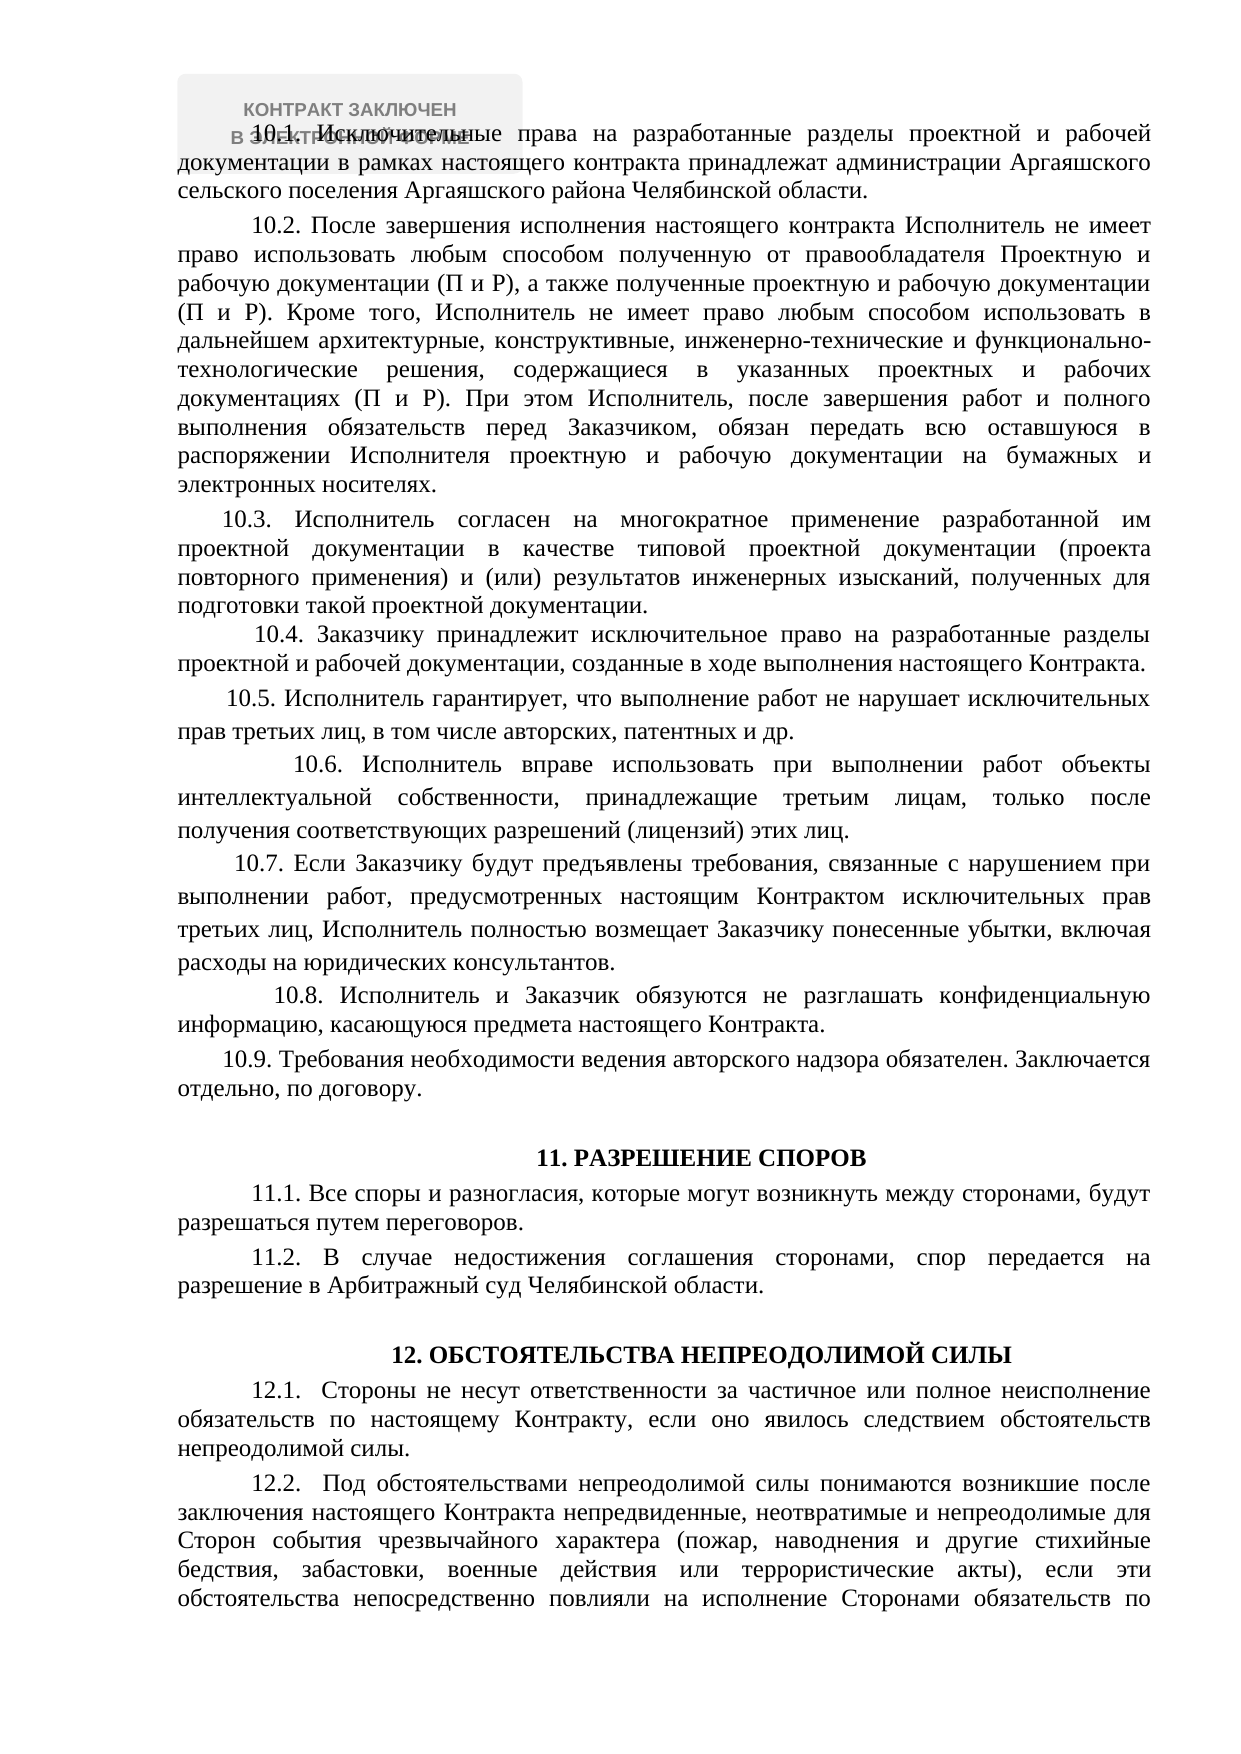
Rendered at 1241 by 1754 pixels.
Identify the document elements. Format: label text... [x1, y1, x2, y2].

text 10.3. Исполнитель согласен на многократное применение разработанной им проектной документации в качестве типовой проектной документации (проекта повторного применения) и (или) результатов инженерных изысканий, полученных для подготовки такой проектной документации. [177, 504, 1152, 619]
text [177, 1468, 1152, 1612]
text 10.6. Исполнитель вправе использовать при выполнении работ объекты интеллектуальной собственности, принадлежащие третьим лицам, только после получения соответствующих разрешений (лицензий) этих лиц. [177, 749, 1152, 844]
text 10.9. Требования необходимости ведения авторского надзора обязателен. Заключается отдельно, по договору. [177, 1044, 1152, 1102]
text 11.2. В случае недостижения соглашения сторонами, спор передается на разрешение в Арбитражный суд Челябинской области. [177, 1242, 1152, 1299]
text 10.2. После завершения исполнения настоящего контракта Исполнитель не имеет право использовать любым способом полученную от правообладателя Проектную и рабочую документации (П и Р), а также полученные проектную и рабочую документации (П и Р). Кроме того, Исполнитель не имеет право любым способом использовать в дальнейшем архитектурные, конструктивные, инженерно-технические и функционально-технологические решения, содержащиеся в указанных проектных и рабочих документациях (П и Р). При этом Исполнитель, после завершения работ и полного выполнения обязательств перед Заказчиком, обязан передать всю оставшуюся в распоряжении Исполнителя проектную и рабочую документации на бумажных и электронных носителях. [177, 211, 1152, 498]
text 11.1. Все споры и разногласия, которые могут возникнуть между сторонами, будут разрешаться путем переговоров. [177, 1178, 1152, 1235]
text 11. РАЗРЕШЕНИЕ СПОРОВ [177, 1143, 1152, 1172]
text 10.7. Если Заказчику будут предъявлены требования, связанные с нарушением при выполнении работ, предусмотренных настоящим Контрактом исключительных прав третьих лиц, Исполнитель полностью возмещает Заказчику понесенные убытки, включая расходы на юридических консультантов. [177, 848, 1152, 976]
text 10.1. Исключительные права на разработанные разделы проектной и рабочей документации в рамках настоящего контракта принадлежат администрации Аргаяшского сельского поселения Аргаяшского района Челябинской области. [177, 118, 1152, 204]
text 10.5. Исполнитель гарантирует, что выполнение работ не нарушает исключительных прав третьих лиц, в том числе авторских, патентных и др. [177, 683, 1152, 745]
text 10.8. Исполнитель и Заказчик обязуются не разглашать конфиденциальную информацию, касающуюся предмета настоящего Контракта. [177, 980, 1152, 1038]
text 12. ОБСТОЯТЕЛЬСТВА НЕПРЕОДОЛИМОЙ СИЛЫ [177, 1340, 1152, 1369]
text 10.4. Заказчику принадлежит исключительное право на разработанные разделы проектной и рабочей документации, созданные в ходе выполнения настоящего Контракта. [177, 619, 1152, 677]
text 12.1. Стороны не несут ответственности за частичное или полное неисполнение обязательств по настоящему Контракту, если оно явилось следствием обстоятельств непреодолимой силы. [177, 1375, 1152, 1462]
